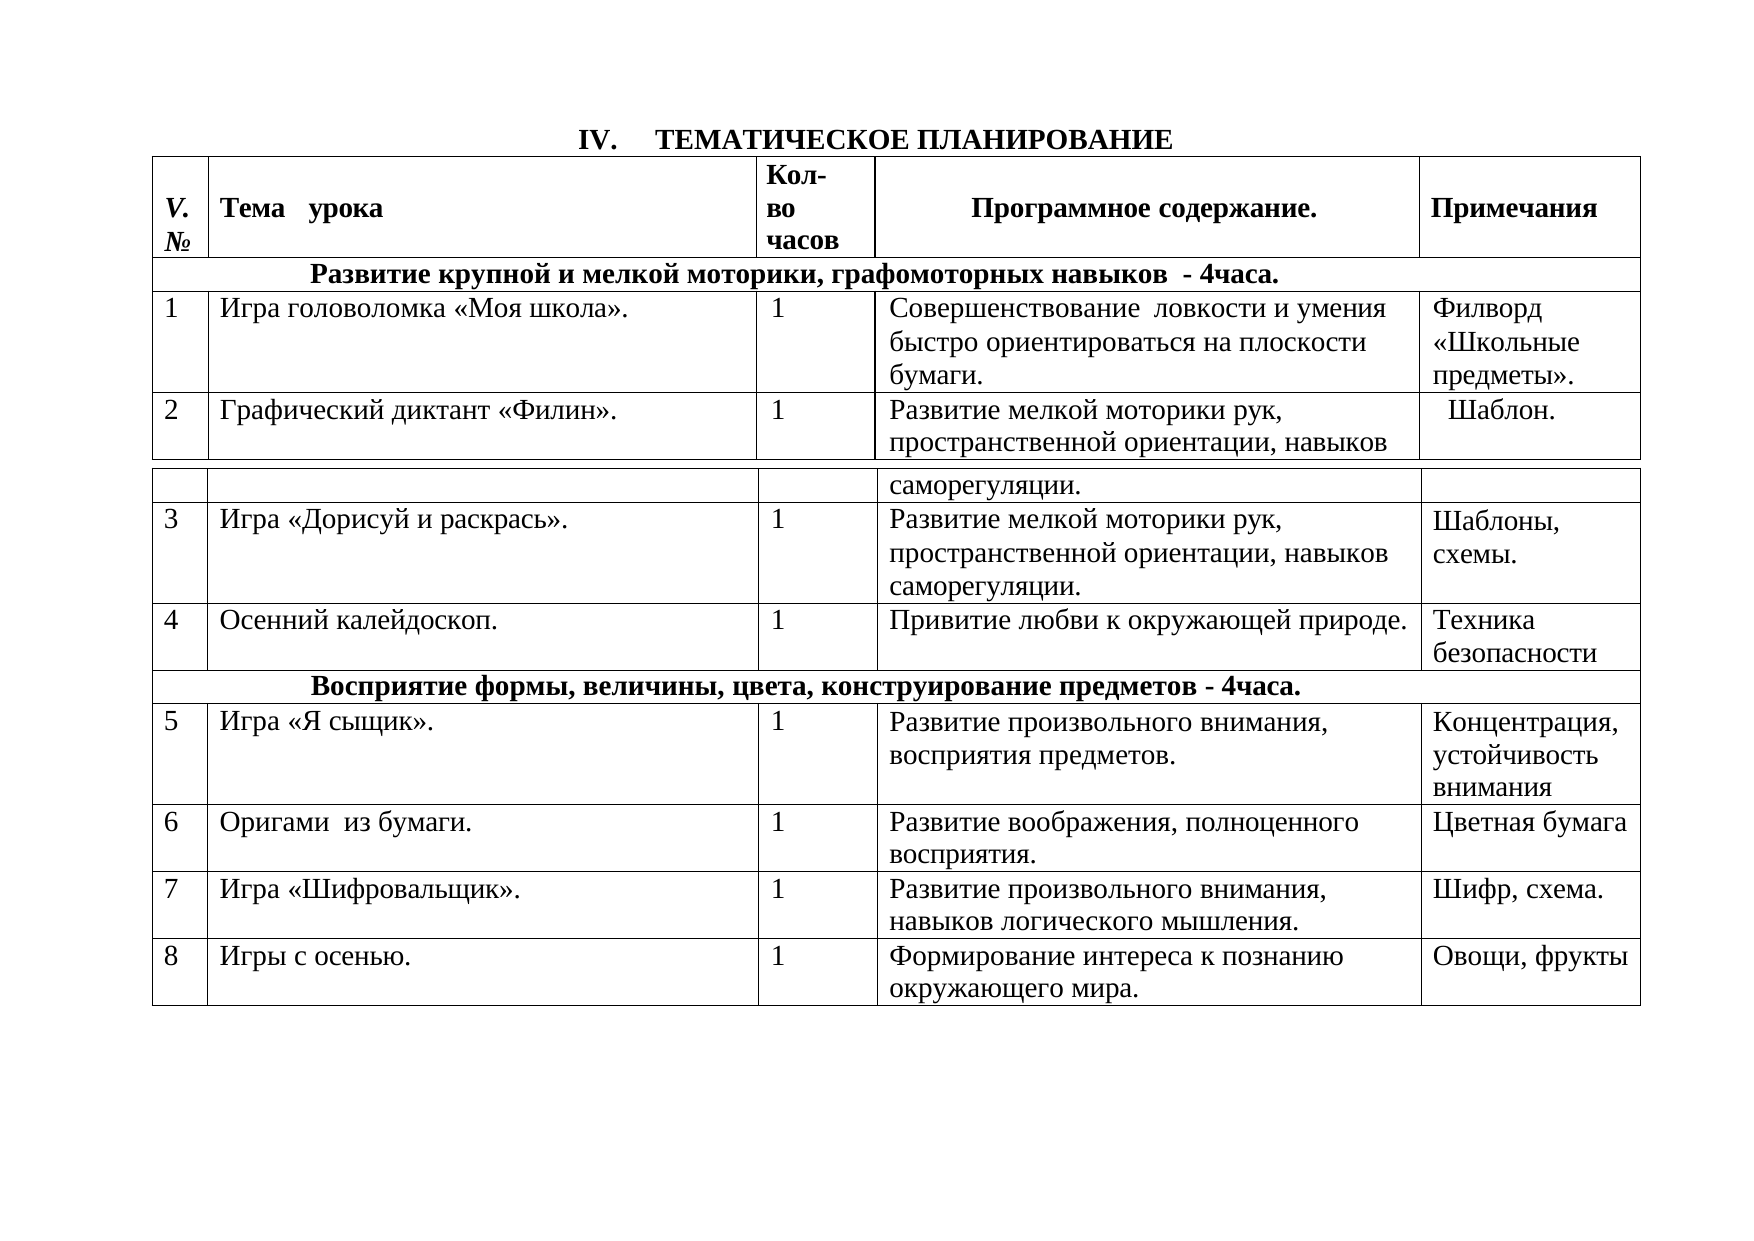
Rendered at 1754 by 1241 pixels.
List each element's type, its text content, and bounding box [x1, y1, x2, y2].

table_header [759, 469, 877, 502]
table_cell Развитие воображения, полноценного восприятия. [878, 805, 1421, 871]
table_cell 2 [153, 393, 208, 459]
table_cell Формирование интереса к познанию окружающего мира. [878, 939, 1421, 1004]
table_cell 8 [153, 939, 207, 1004]
table_cell 1 [759, 872, 877, 938]
table_cell Шифр, схема. [1422, 872, 1640, 938]
table_cell 1 [759, 704, 877, 804]
table_cell Овощи, фрукты [1422, 939, 1640, 1004]
table_header [208, 469, 758, 502]
table_cell Игры с осенью. [208, 939, 758, 1004]
subtitle ТЕМАТИЧЕСКОЕ ПЛАНИРОВАНИЕ [185, 122, 1606, 156]
table_header Кол- во часов [757, 157, 874, 257]
table_header [1422, 469, 1640, 502]
table_cell Шаблон. [1420, 393, 1640, 459]
table_cell 1 [759, 604, 877, 669]
table_header Программное содержание. [876, 157, 1419, 257]
table_cell Привитие любви к окружающей природе. [878, 604, 1421, 669]
table_cell 1 [759, 939, 877, 1004]
table_header № [153, 157, 208, 257]
table_cell 1 [759, 503, 877, 602]
table_cell Шаблоны, схемы. [1422, 503, 1640, 602]
table_cell Восприятие формы, величины, цвета, конструирование предметов - 4часа. [153, 671, 1640, 703]
table_header [153, 469, 207, 502]
table_cell Техника безопасности [1422, 604, 1640, 669]
table_cell 6 [153, 805, 207, 871]
table_cell Оригами из бумаги. [208, 805, 758, 871]
table_cell Игра «Дорисуй и раскрась». [208, 503, 758, 602]
table_header Примечания [1420, 157, 1640, 257]
table_cell Графический диктант «Филин». [209, 393, 756, 459]
table_cell Развитие мелкой моторики рук, пространственной ориентации, навыков саморегуляции. [878, 503, 1421, 602]
table_cell Игра головоломка «Моя школа». [209, 292, 756, 392]
table_cell Развитие крупной и мелкой моторики, графомоторных навыков - 4часа. [153, 258, 1640, 291]
table_cell 1 [759, 805, 877, 871]
table_cell Развитие мелкой моторики рук, пространственной ориентации, навыков [876, 393, 1419, 459]
table_cell 4 [153, 604, 207, 669]
table_cell Развитие произвольного внимания, навыков логического мышления. [878, 872, 1421, 938]
table_header саморегуляции. [878, 469, 1421, 502]
table_cell 1 [757, 292, 874, 392]
table_cell Развитие произвольного внимания, восприятия предметов. [878, 704, 1421, 804]
table_cell Игра «Я сыщик». [208, 704, 758, 804]
table_header Тема урока [209, 157, 756, 257]
table_cell Совершенствование ловкости и умения быстро ориентироваться на плоскости бумаги. [876, 292, 1419, 392]
table_cell Цветная бумага [1422, 805, 1640, 871]
table_cell 1 [757, 393, 874, 459]
table_cell 1 [153, 292, 208, 392]
table_cell Филворд «Школьные предметы». [1420, 292, 1640, 392]
table_cell 7 [153, 872, 207, 938]
table_cell Концентрация, устойчивость внимания [1422, 704, 1640, 804]
table_cell Осенний калейдоскоп. [208, 604, 758, 669]
table_cell 5 [153, 704, 207, 804]
table_cell 3 [153, 503, 207, 602]
table_cell Игра «Шифровальщик». [208, 872, 758, 938]
